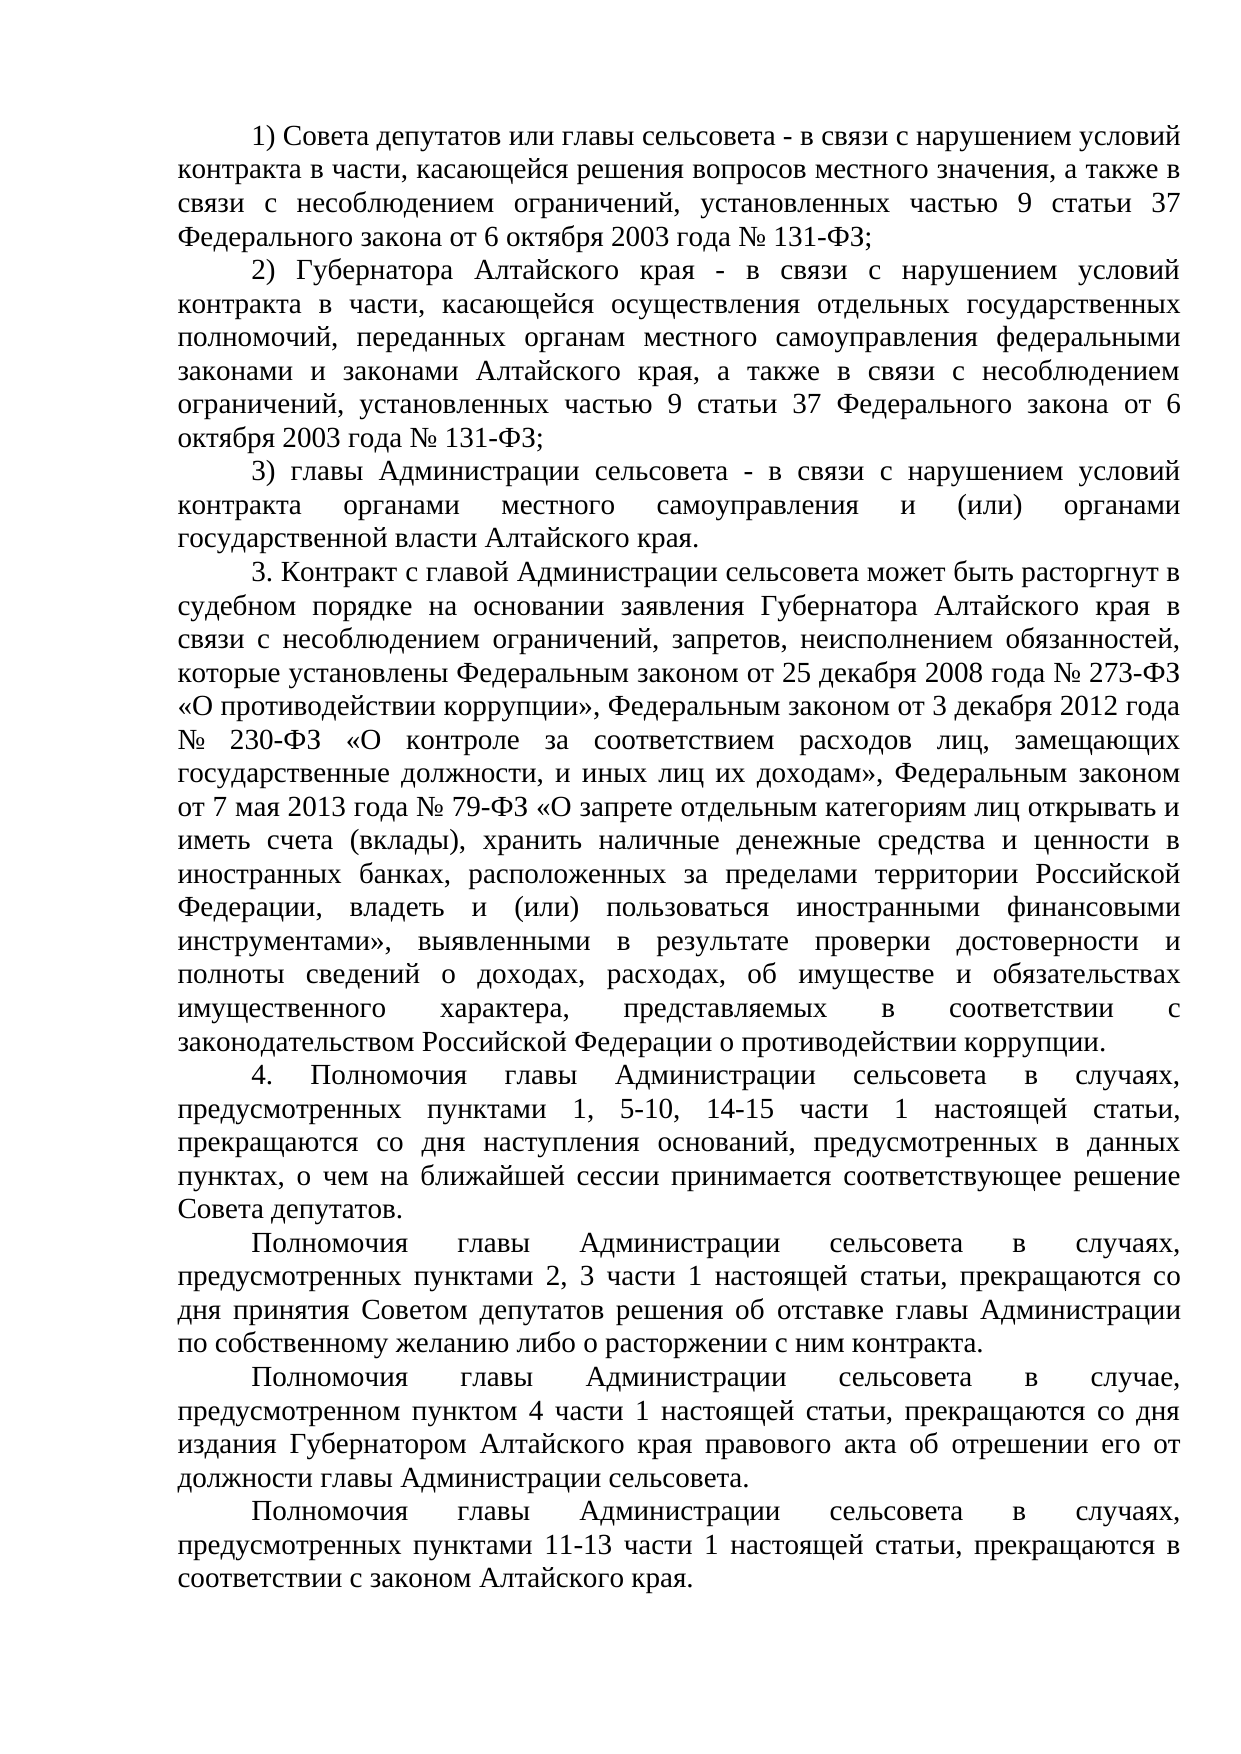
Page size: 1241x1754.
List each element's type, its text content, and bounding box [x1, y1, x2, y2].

text 2) Губернатора Алтайского края - в связи с нарушением условий контракта в части, касающейся осуществления отдельных государственных полномочий, переданных органам местного самоуправления федеральными законами и законами Алтайского края, а также в связи с несоблюдением ограничений, установленных частью 9 статьи 37 Федерального закона от 6 октября 2003 года № 131-ФЗ; [177, 252, 1181, 453]
text Полномочия главы Администрации сельсовета в случаях, предусмотренных пунктами 11-13 части 1 настоящей статьи, прекращаются в соответствии с законом Алтайского края. [177, 1493, 1181, 1594]
text 1) Совета депутатов или главы сельсовета - в связи с нарушением условий контракта в части, касающейся решения вопросов местного значения, а также в связи с несоблюдением ограничений, установленных частью 9 статьи 37 Федерального закона от 6 октября 2003 года № 131-ФЗ; [177, 118, 1181, 252]
text 3. Контракт с главой Администрации сельсовета может быть расторгнут в судебном порядке на основании заявления Губернатора Алтайского края в связи с несоблюдением ограничений, запретов, неисполнением обязанностей, которые установлены Федеральным законом от 25 декабря 2008 года № 273-ФЗ «О противодействии коррупции», Федеральным законом от 3 декабря 2012 года № 230-ФЗ «О контроле за соответствием расходов лиц, замещающих государственные должности, и иных лиц их доходам», Федеральным законом от 7 мая 2013 года № 79-ФЗ «О запрете отдельным категориям лиц открывать и иметь счета (вклады), хранить наличные денежные средства и ценности в иностранных банках, расположенных за пределами территории Российской Федерации, владеть и (или) пользоваться иностранными финансовыми инструментами», выявленными в результате проверки достоверности и полноты сведений о доходах, расходах, об имуществе и обязательствах имущественного характера, представляемых в соответствии с законодательством Российской Федерации о противодействии коррупции. [177, 554, 1181, 1057]
text 4. Полномочия главы Администрации сельсовета в случаях, предусмотренных пунктами 1, 5-10, 14-15 части 1 настоящей статьи, прекращаются со дня наступления оснований, предусмотренных в данных пунктах, о чем на ближайшей сессии принимается соответствующее решение Совета депутатов. [177, 1057, 1181, 1225]
text Полномочия главы Администрации сельсовета в случае, предусмотренном пунктом 4 части 1 настоящей статьи, прекращаются со дня издания Губернатором Алтайского края правового акта об отрешении его от должности главы Администрации сельсовета. [177, 1359, 1181, 1493]
text 3) главы Администрации сельсовета - в связи с нарушением условий контракта органами местного самоуправления и (или) органами государственной власти Алтайского края. [177, 453, 1181, 554]
text Полномочия главы Администрации сельсовета в случаях, предусмотренных пунктами 2, 3 части 1 настоящей статьи, прекращаются со дня принятия Советом депутатов решения об отставке главы Администрации по собственному желанию либо о расторжении с ним контракта. [177, 1225, 1181, 1359]
